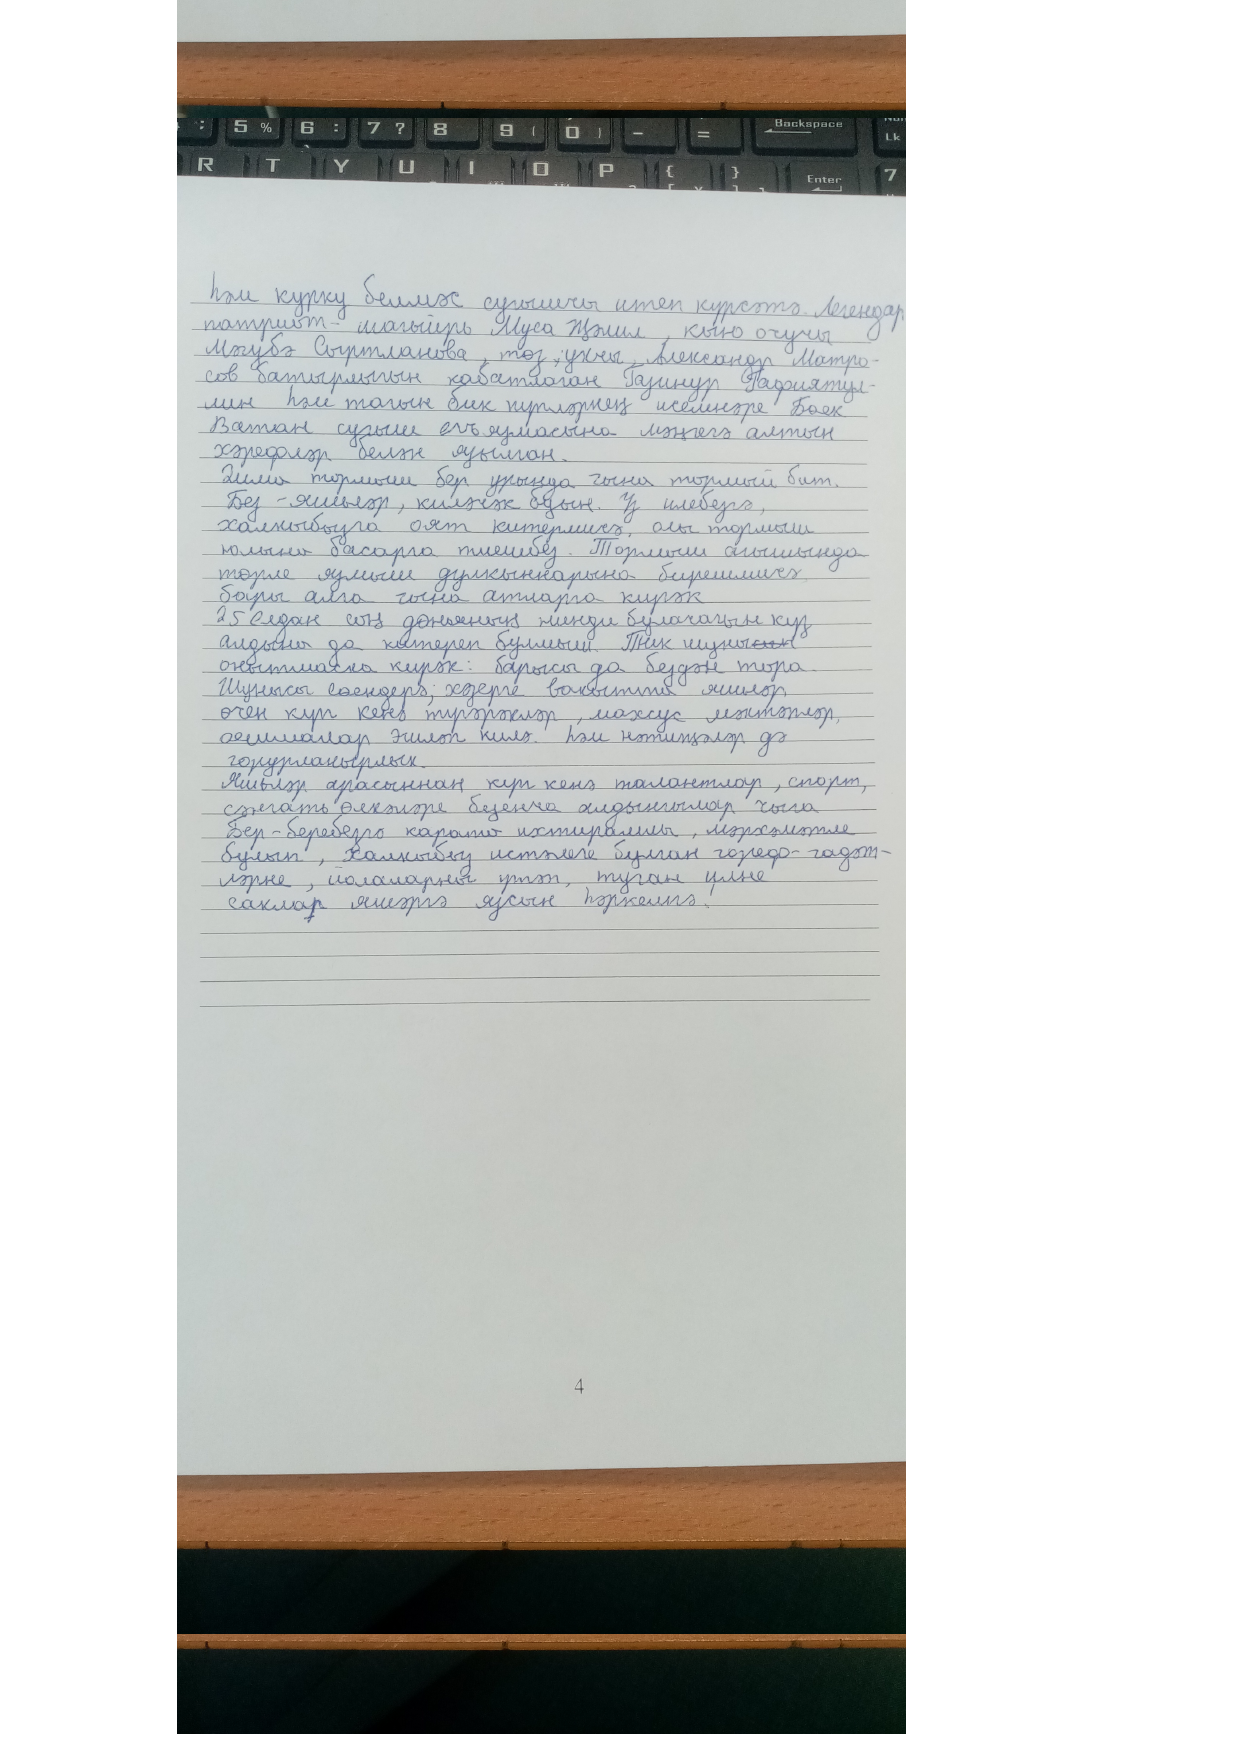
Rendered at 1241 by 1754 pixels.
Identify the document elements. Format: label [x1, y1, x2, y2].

picture [177, 0, 906, 1734]
